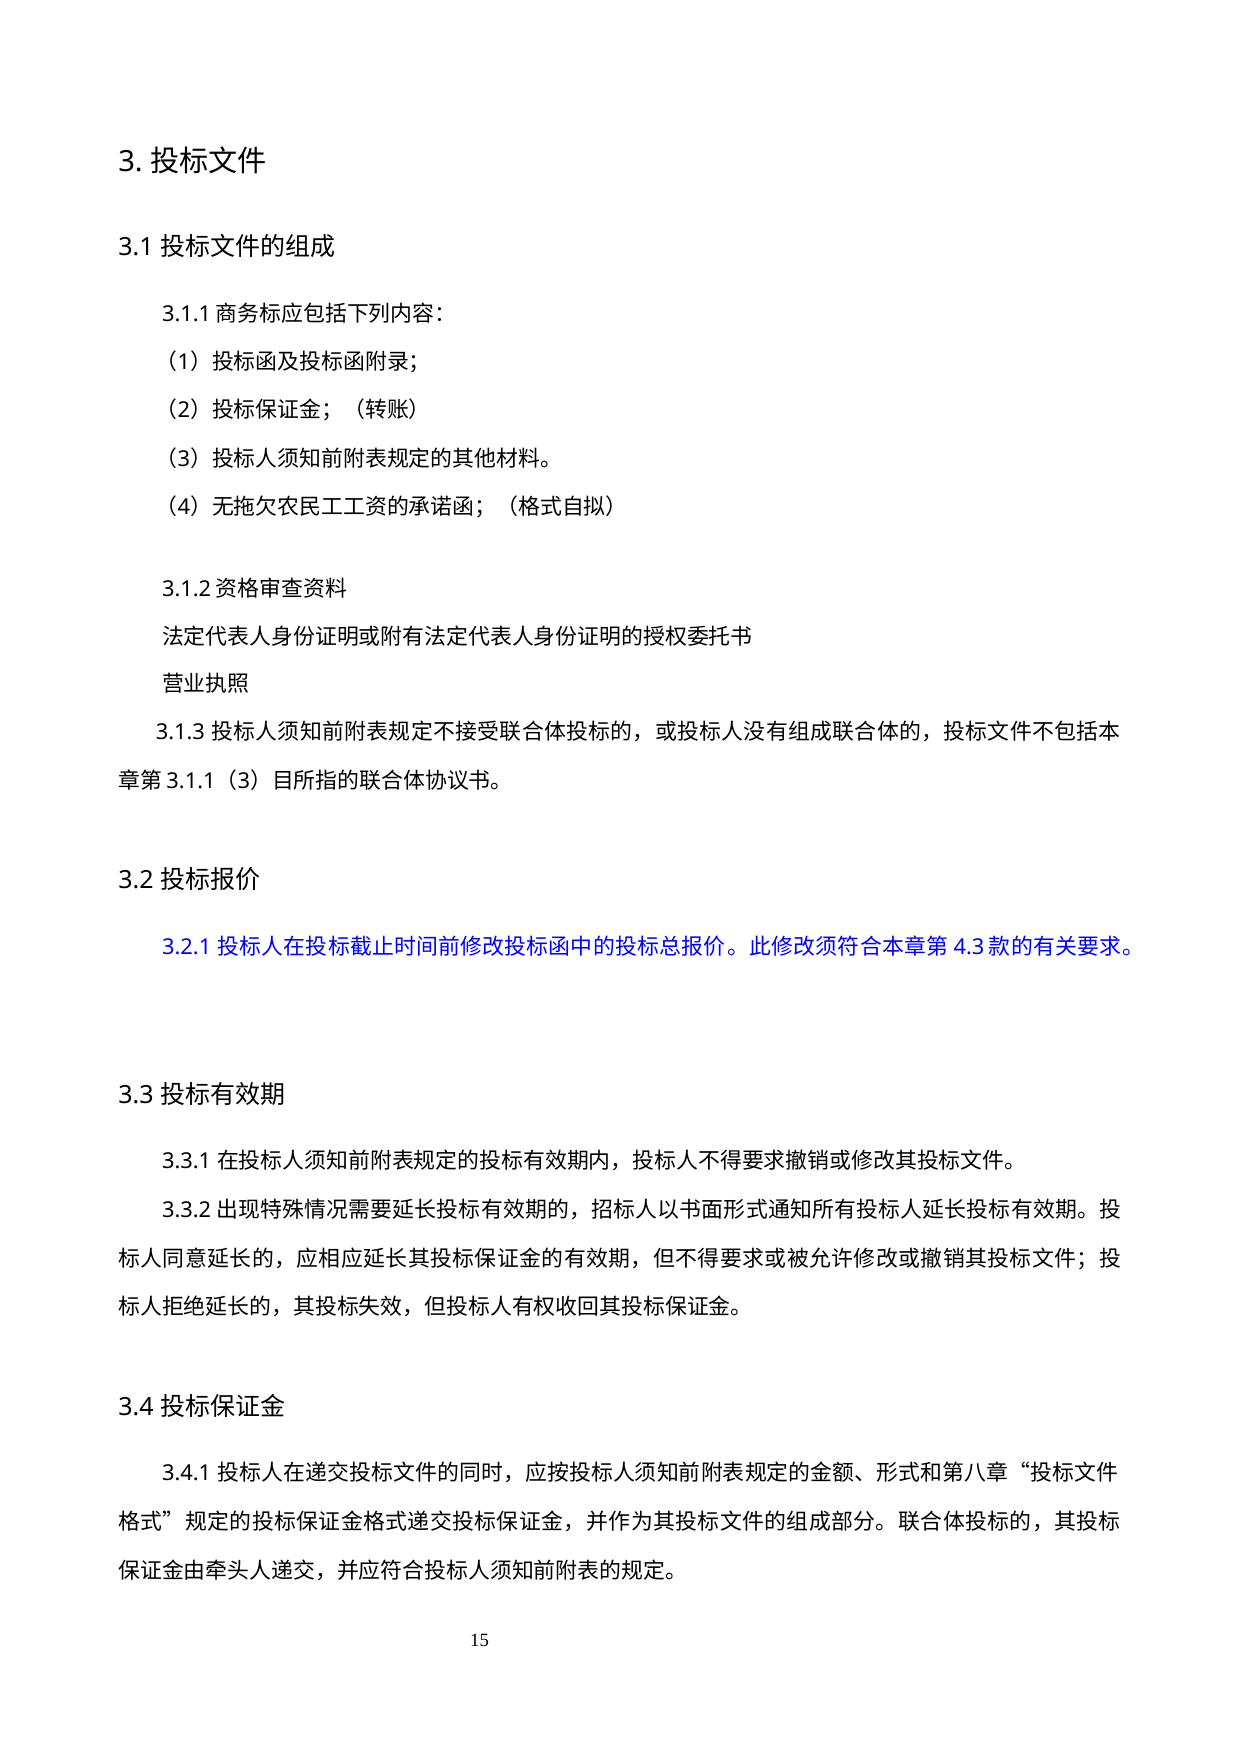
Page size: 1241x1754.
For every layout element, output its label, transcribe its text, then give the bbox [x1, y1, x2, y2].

text 法定代表人身份证明或附有法定代表人身份证明的授权委托书 [118, 619, 1122, 651]
text 3. 投标文件 [118, 126, 1122, 191]
text 3.4.1 投标人在递交投标文件的同时，应按投标人须知前附表规定的金额、形式和第八章“投标文件格式”规定的投标保证金格式递交投标保证金，并作为其投标文件的组成部分。联合体投标的，其投标保证金由牵头人递交，并应符合投标人须知前附表的规定。 [118, 1455, 1122, 1585]
text 3.2 投标报价 [118, 845, 1122, 910]
text 3.1.1商务标应包括下列内容： [118, 295, 1122, 328]
text （2）投标保证金；（转账） [118, 392, 1122, 424]
text 3.3.1 在投标人须知前附表规定的投标有效期内，投标人不得要求撤销或修改其投标文件。 [118, 1143, 1122, 1176]
text 3.3.2出现特殊情况需要延长投标有效期的，招标人以书面形式通知所有投标人延长投标有效期。投标人同意延长的，应相应延长其投标保证金的有效期，但不得要求或被允许修改或撤销其投标文件；投标人拒绝延长的，其投标失效，但投标人有权收回其投标保证金。 [118, 1191, 1122, 1321]
text 3.1 投标文件的组成 [118, 212, 1122, 277]
text 3.2.1 投标人在投标截止时间前修改投标函中的投标总报价。此修改须符合本章第4.3款的有关要求。 [118, 928, 1122, 1010]
text （4）无拖欠农民工工资的承诺函；（格式自拟） [118, 489, 1122, 521]
text （1）投标函及投标函附录； [118, 344, 1122, 376]
text 3.1.3 投标人须知前附表规定不接受联合体投标的，或投标人没有组成联合体的，投标文件不包括本章第3.1.1（3）目所指的联合体协议书。 [118, 714, 1122, 795]
text 3.4 投标保证金 [118, 1372, 1122, 1437]
text 3.3 投标有效期 [118, 1060, 1122, 1125]
text 3.1.2资格审查资料 [118, 571, 1122, 603]
text （3）投标人须知前附表规定的其他材料。 [118, 440, 1122, 473]
text 营业执照 [118, 666, 1122, 698]
